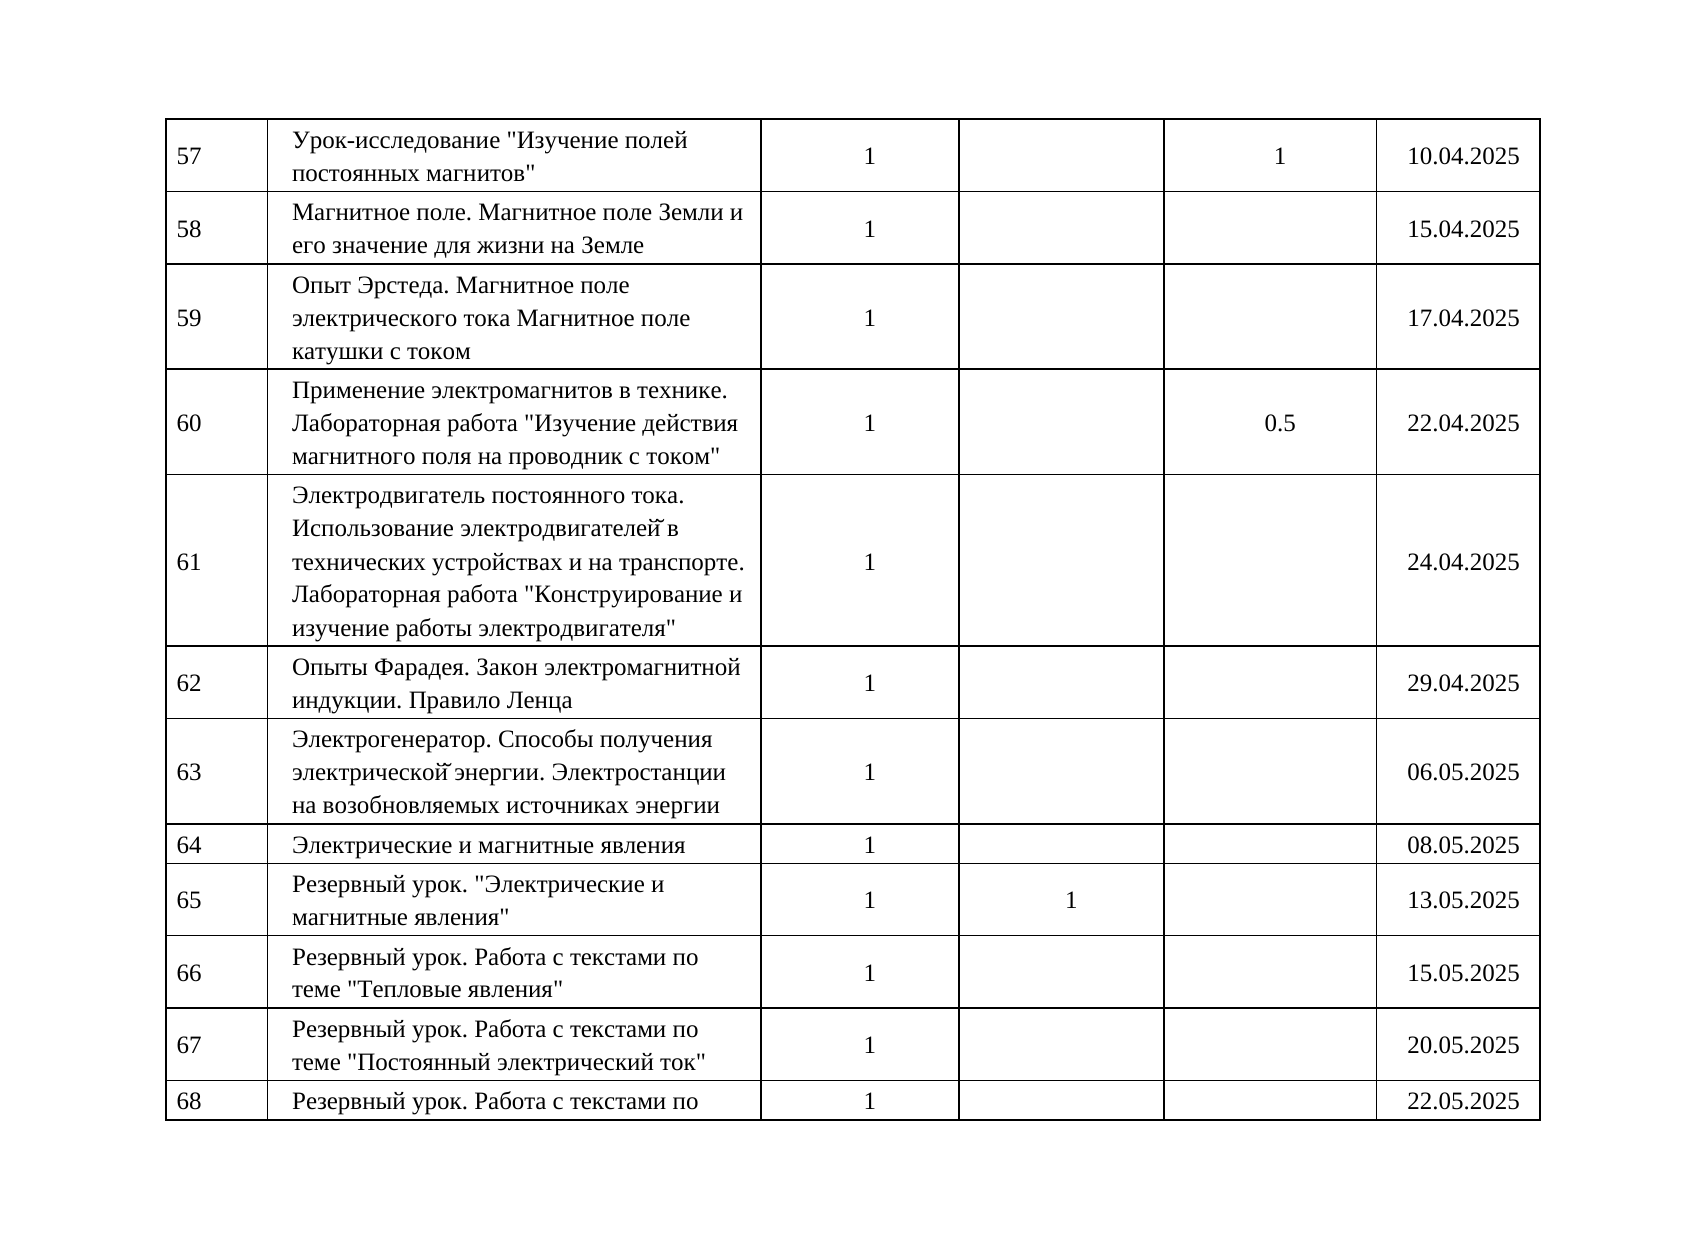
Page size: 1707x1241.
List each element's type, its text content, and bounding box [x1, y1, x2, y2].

table_cell [960, 265, 1163, 368]
table_cell 63 [167, 719, 267, 823]
table_cell Опыт Эрстеда. Магнитное поле электрического тока Магнитное поле катушки с током [268, 265, 760, 368]
table_cell 15.05.2025 [1377, 936, 1539, 1007]
table_cell Резервный урок. Работа с текстами по теме "Тепловые явления" [268, 936, 760, 1007]
table_cell [1165, 1009, 1376, 1079]
table_cell [1165, 647, 1376, 718]
table_cell 1 [762, 825, 958, 862]
table_cell 1 [1165, 120, 1376, 191]
table_cell 60 [167, 370, 267, 474]
table_cell 1 [762, 265, 958, 368]
table_cell 06.05.2025 [1377, 719, 1539, 823]
table_cell 1 [762, 719, 958, 823]
table_cell [960, 120, 1163, 191]
table_cell 22.05.2025 [1377, 1081, 1539, 1119]
table_cell [960, 192, 1163, 263]
table_cell 20.05.2025 [1377, 1009, 1539, 1079]
table_cell 65 [167, 864, 267, 935]
table_cell Резервный урок. "Электрические и магнитные явления" [268, 864, 760, 935]
table_cell [960, 719, 1163, 823]
table_cell 68 [167, 1081, 267, 1119]
table_cell [960, 647, 1163, 718]
table_cell 13.05.2025 [1377, 864, 1539, 935]
table_cell 61 [167, 475, 267, 645]
table_cell 22.04.2025 [1377, 370, 1539, 474]
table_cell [268, 1081, 760, 1119]
table_cell [1165, 475, 1376, 645]
table_cell 17.04.2025 [1377, 265, 1539, 368]
table_cell [1165, 825, 1376, 862]
table_cell 1 [762, 647, 958, 718]
table_cell [1165, 864, 1376, 935]
table_cell [1165, 936, 1376, 1007]
table_cell [1165, 265, 1376, 368]
table_cell Резервный урок. Работа с текстами по теме "Постоянный электрический ток" [268, 1009, 760, 1079]
table_cell 1 [762, 475, 958, 645]
table_cell 1 [762, 864, 958, 935]
table_cell [960, 1081, 1163, 1119]
table_cell 58 [167, 192, 267, 263]
table_cell 64 [167, 825, 267, 862]
table_cell 24.04.2025 [1377, 475, 1539, 645]
table_cell Опыты Фарадея. Закон электромагнитной индукции. Правило Ленца [268, 647, 760, 718]
table_cell [960, 370, 1163, 474]
table_cell 10.04.2025 [1377, 120, 1539, 191]
table_cell 67 [167, 1009, 267, 1079]
table_cell [960, 1009, 1163, 1079]
table_cell 1 [762, 370, 958, 474]
table_cell Магнитное поле. Магнитное поле Земли и его значение для жизни на Земле [268, 192, 760, 263]
table_cell 1 [960, 864, 1163, 935]
table_cell 1 [762, 120, 958, 191]
table_cell 0.5 [1165, 370, 1376, 474]
table_cell [1165, 192, 1376, 263]
table_cell Применение электромагнитов в технике. Лабораторная работа "Изучение действия магнитного поля на проводник с током" [268, 370, 760, 474]
table_cell [960, 475, 1163, 645]
table_cell [1165, 1081, 1376, 1119]
table_cell 08.05.2025 [1377, 825, 1539, 862]
table_cell 1 [762, 1081, 958, 1119]
table_cell Урок-исследование "Изучение полей постоянных магнитов" [268, 120, 760, 191]
table_cell 66 [167, 936, 267, 1007]
table_cell 59 [167, 265, 267, 368]
table_cell 1 [762, 192, 958, 263]
table_cell [960, 825, 1163, 862]
table_cell 29.04.2025 [1377, 647, 1539, 718]
table_cell 1 [762, 936, 958, 1007]
table_cell 1 [762, 1009, 958, 1079]
table_cell [960, 936, 1163, 1007]
table_cell 62 [167, 647, 267, 718]
table_cell 57 [167, 120, 267, 191]
table_cell 15.04.2025 [1377, 192, 1539, 263]
table_cell [1165, 719, 1376, 823]
table_cell Электродвигатель постоянного тока. Использование электродвигателей̆ в технических устройствах и на транспорте. Лабораторная работа "Конструирование и изучение работы электродвигателя" [268, 475, 760, 645]
table_cell Электрогенератор. Способы получения электрической̆ энергии. Электростанции на возобновляемых источниках энергии [268, 719, 760, 823]
table_cell Электрические и магнитные явления [268, 825, 760, 862]
